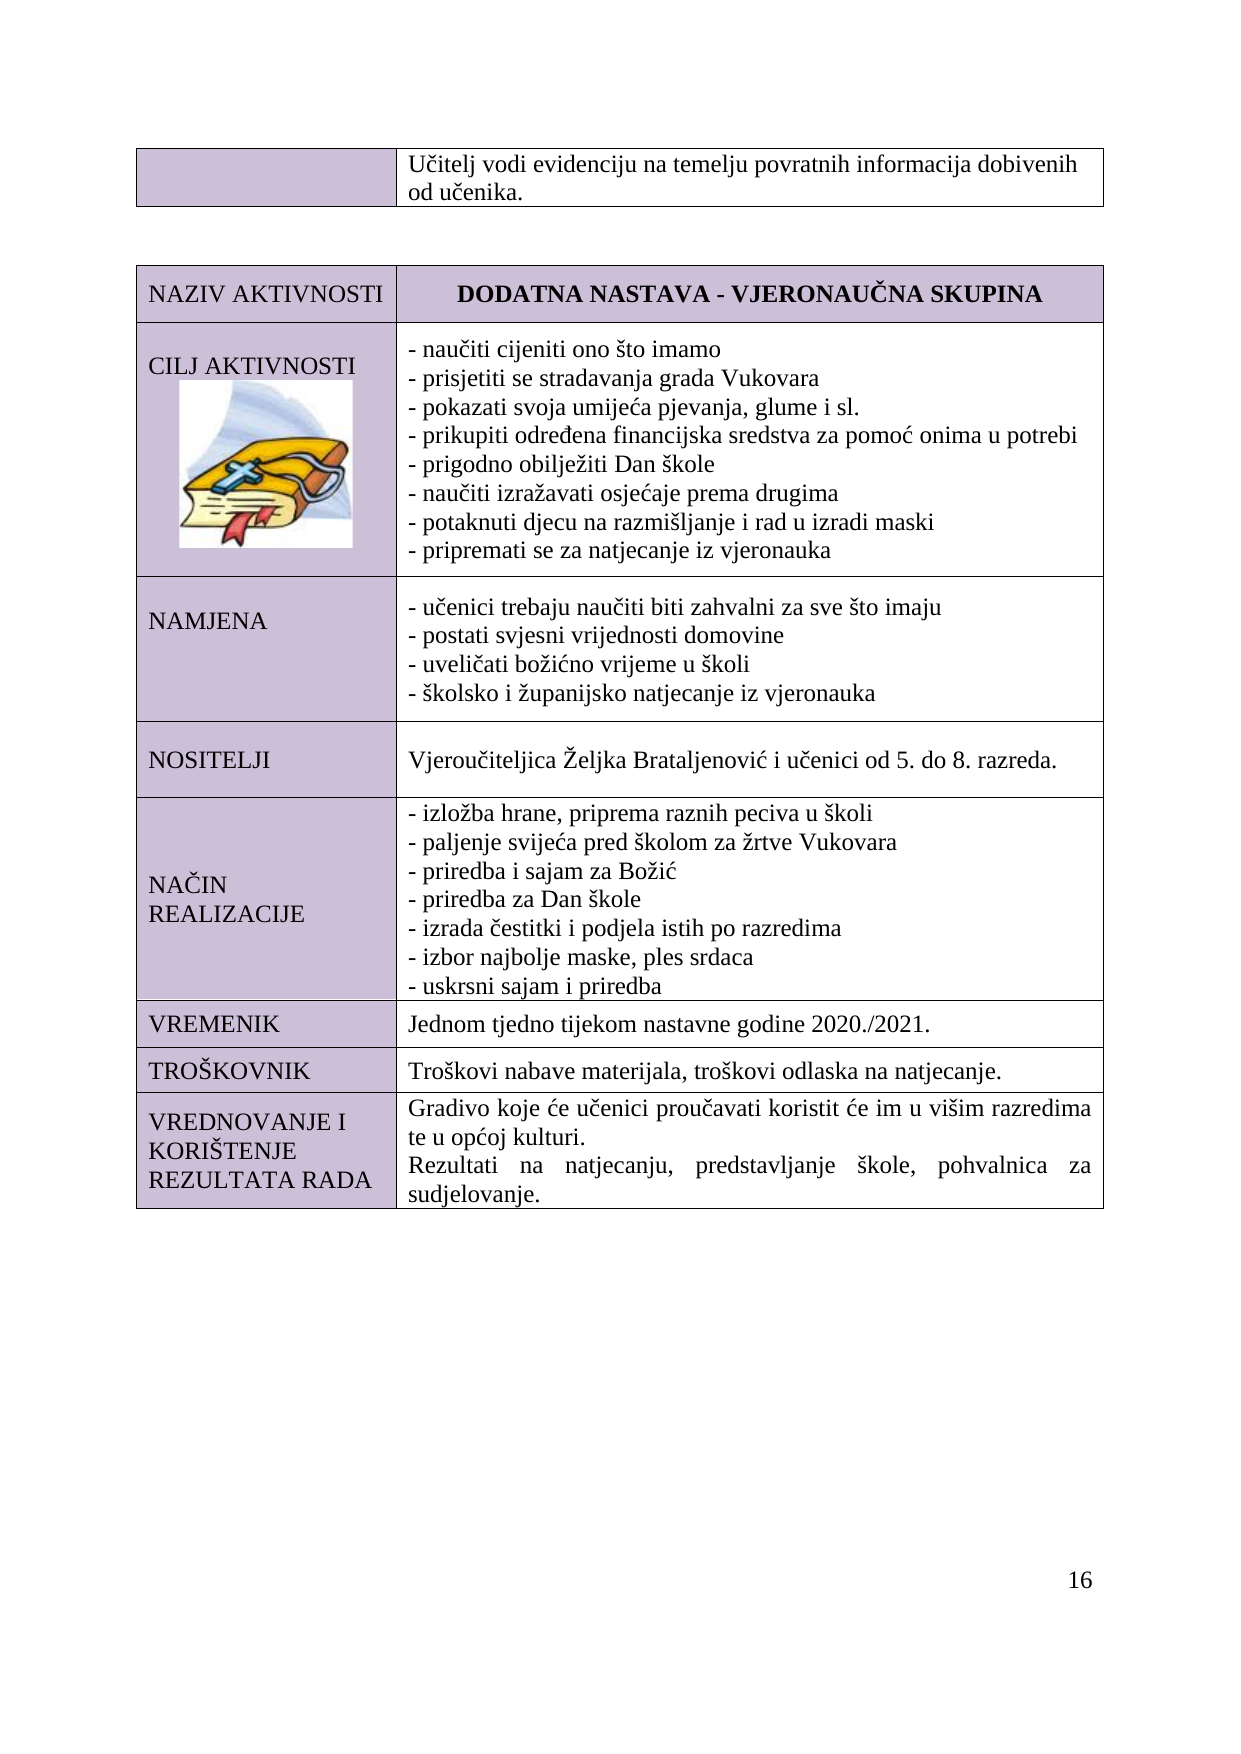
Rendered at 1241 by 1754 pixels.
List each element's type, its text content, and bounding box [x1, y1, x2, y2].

table_cell NAČIN REALIZACIJE [137, 798, 396, 999]
table_cell NAMJENA [137, 577, 396, 721]
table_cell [397, 149, 1103, 206]
table_cell - naučiti cijeniti ono što imamo - prisjetiti se stradavanja grada Vukovara - pokazati svoja umijeća pjevanja, glume i sl. - prikupiti određena financijska sredstva za pomoć onima u potrebi - prigodno obilježiti Dan škole - naučiti izražavati osjećaje prema drugima - potaknuti djecu na razmišljanje i rad u izradi maski - pripremati se za natjecanje iz vjeronauka [397, 323, 1103, 576]
table_cell - izložba hrane, priprema raznih peciva u školi - paljenje svijeća pred školom za žrtve Vukovara - priredba i sajam za Božić - priredba za Dan škole - izrada čestitki i podjela istih po razredima - izbor najbolje maske, ples srdaca - uskrsni sajam i priredba [397, 798, 1103, 999]
table_cell Gradivo koje će učenici proučavati koristit će im u višim razredima te u općoj kulturi. Rezultati na natjecanju, predstavljanje škole, pohvalnica za sudjelovanje. [397, 1093, 1103, 1208]
table_cell VREMENIK [137, 1001, 396, 1047]
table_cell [137, 149, 396, 206]
picture [179, 380, 353, 548]
table_cell Vjeroučiteljica Željka Brataljenović i učenici od 5. do 8. razreda. [397, 722, 1103, 797]
table_header NAZIV AKTIVNOSTI [137, 266, 396, 322]
table_cell Troškovi nabave materijala, troškovi odlaska na natjecanje. [397, 1048, 1103, 1092]
table_cell - učenici trebaju naučiti biti zahvalni za sve što imaju - postati svjesni vrijednosti domovine - uveličati božićno vrijeme u školi - školsko i županijsko natjecanje iz vjeronauka [397, 577, 1103, 721]
table_cell CILJ AKTIVNOSTI [137, 323, 396, 576]
table_cell TROŠKOVNIK [137, 1048, 396, 1092]
table_header DODATNA NASTAVA - VJERONAUČNA SKUPINA [397, 266, 1103, 322]
table_cell NOSITELJI [137, 722, 396, 797]
table_cell Jednom tjedno tijekom nastavne godine 2020./2021. [397, 1001, 1103, 1047]
table_cell VREDNOVANJE I KORIŠTENJE REZULTATA RADA [137, 1093, 396, 1208]
